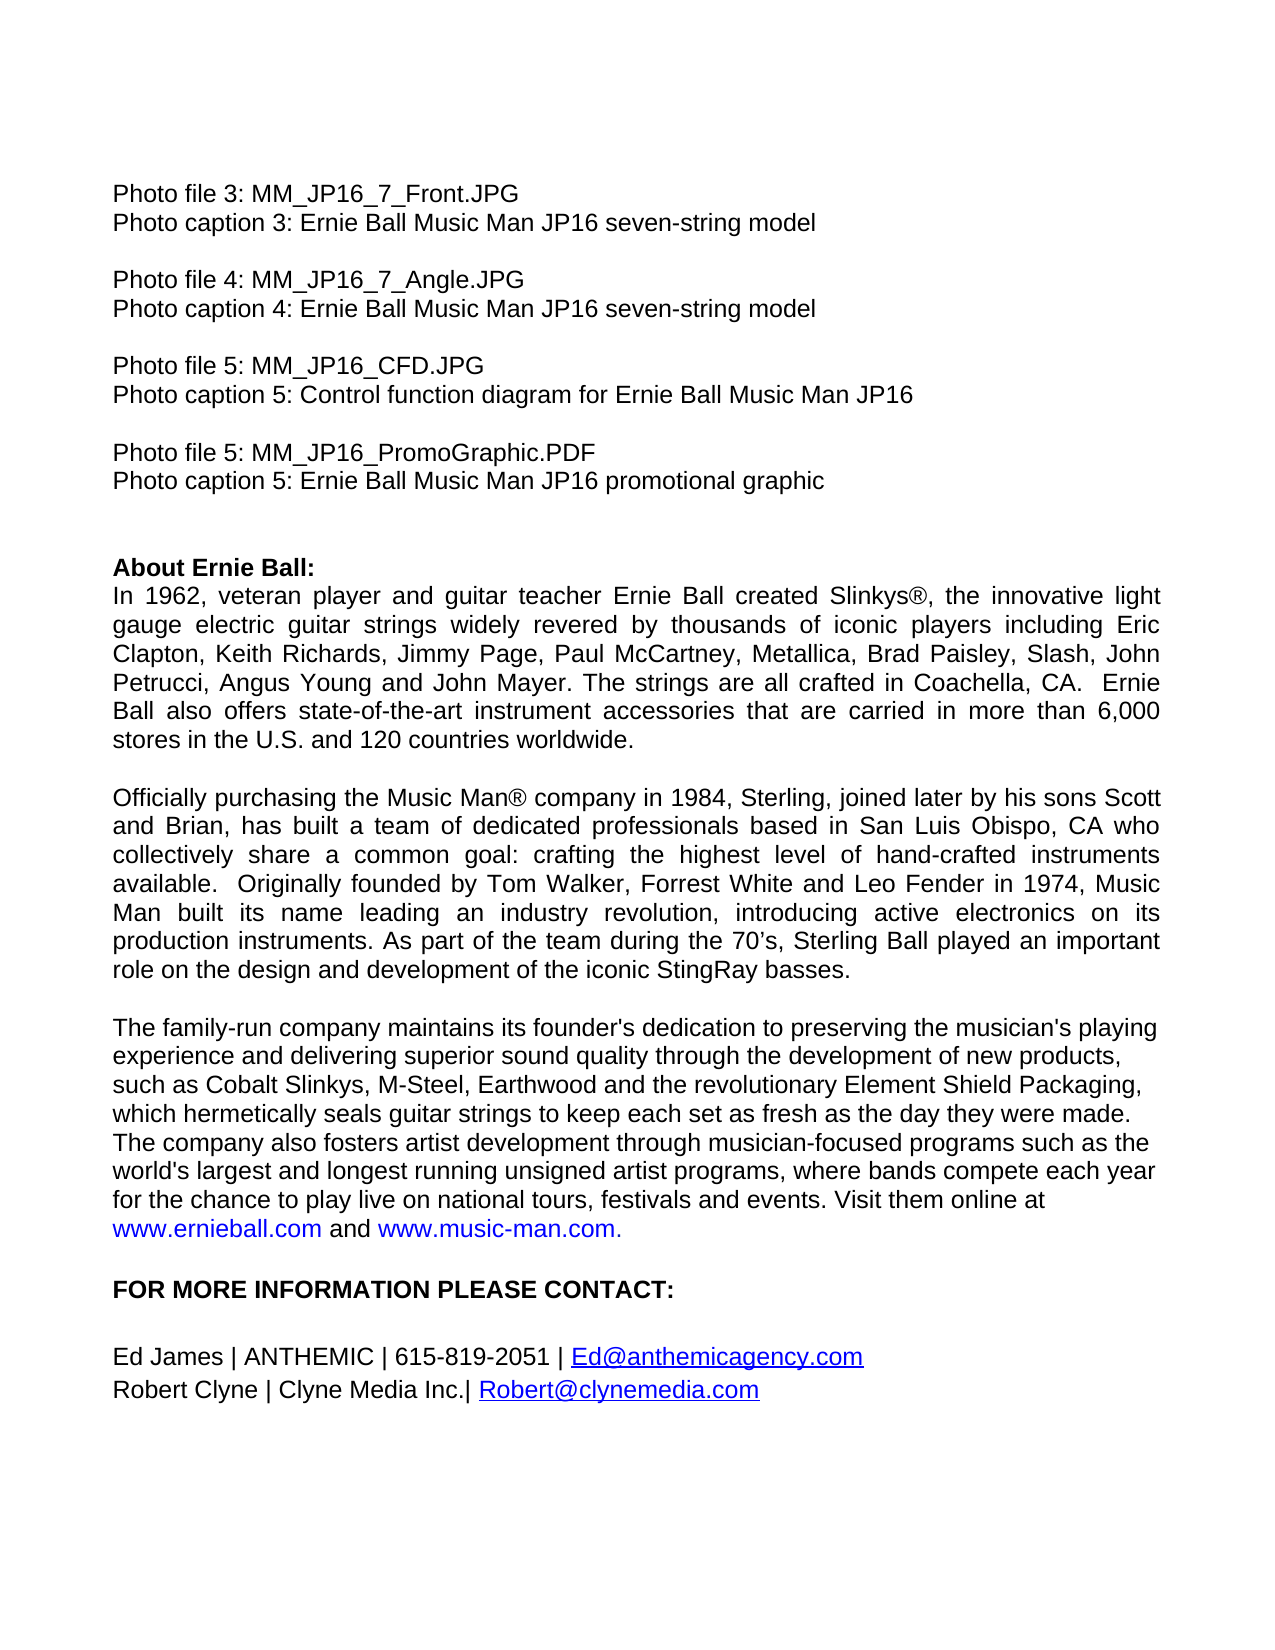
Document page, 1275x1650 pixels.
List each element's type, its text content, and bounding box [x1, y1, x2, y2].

text Ed James | ANTHEMIC | 615-819-2051 | Ed@anthemicagency.com [112, 1342, 1162, 1370]
text FOR MORE INFORMATION PLEASE CONTACT: [112, 1276, 1162, 1304]
text Photo file 5: MM_JP16_PromoGraphic.PDF [112, 437, 1162, 466]
text In 1962, veteran player and guitar teacher Ernie Ball created Slinkys®, the innovative light gauge electric guitar strings widely revered by thousands of iconic players including Eric Clapton, Keith Richards, Jimmy Page, Paul McCartney, Metallica, Brad Paisley, Slash, John Petrucci, Angus Young and John Mayer. The strings are all crafted in Coachella, CA. Ernie Ball also offers state-of-the-art instrument accessories that are carried in more than 6,000 stores in the U.S. and 120 countries worldwide. [112, 581, 1162, 754]
text Photo file 3: MM_JP16_7_Front.JPG [112, 179, 1162, 207]
text Officially purchasing the Music Man® company in 1984, Sterling, joined later by his sons Scott and Brian, has built a team of dedicated professionals based in San Luis Obispo, CA who collectively share a common goal: crafting the highest level of hand-crafted instruments available. Originally founded by Tom Walker, Forrest White and Leo Fender in 1974, Music Man built its name leading an industry revolution, introducing active electronics on its production instruments. As part of the team during the 70’s, Sterling Ball played an important role on the design and development of the iconic StingRay basses. [112, 782, 1162, 984]
text The family-run company maintains its founder's dedication to preserving the musician's playing experience and delivering superior sound quality through the development of new products, such as Cobalt Slinkys, M-Steel, Earthwood and the revolutionary Element Shield Packaging, which hermetically seals guitar strings to keep each set as fresh as the day they were made. The company also fosters artist development through musician-focused programs such as the world's largest and longest running unsigned artist programs, where bands compete each year for the chance to play live on national tours, festivals and events. Visit them online at www.ernieball.com and www.music-man.com. [112, 1012, 1162, 1242]
text Photo caption 5: Ernie Ball Music Man JP16 promotional graphic [112, 466, 1162, 495]
text Photo caption 4: Ernie Ball Music Man JP16 seven-string model [112, 294, 1162, 322]
text About Ernie Ball: [112, 552, 1162, 581]
text Photo caption 3: Ernie Ball Music Man JP16 seven-string model [112, 207, 1162, 236]
text Robert Clyne | Clyne Media Inc.| Robert@clynemedia.com [112, 1374, 1162, 1403]
text Photo file 5: MM_JP16_CFD.JPG [112, 351, 1162, 380]
text Photo file 4: MM_JP16_7_Angle.JPG [112, 265, 1162, 294]
text Photo caption 5: Control function diagram for Ernie Ball Music Man JP16 [112, 380, 1162, 409]
